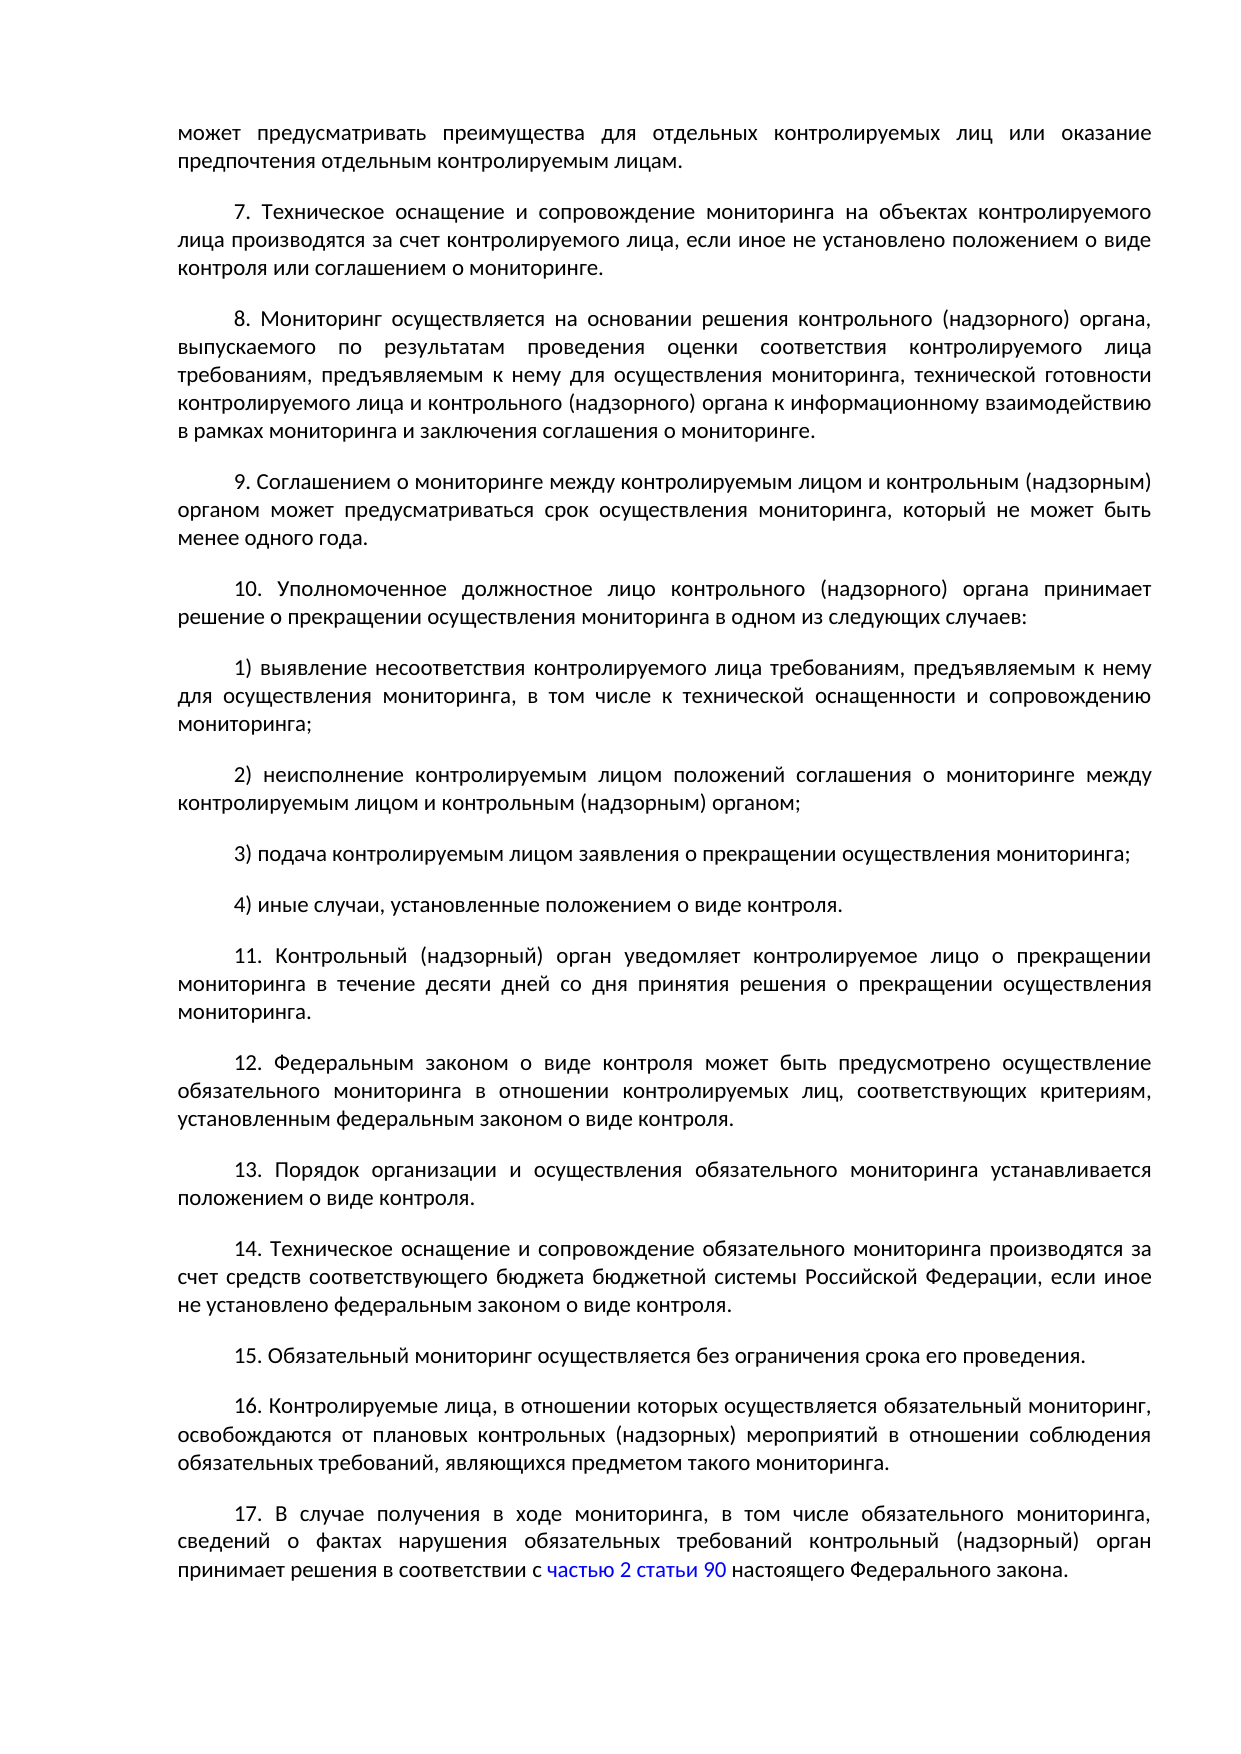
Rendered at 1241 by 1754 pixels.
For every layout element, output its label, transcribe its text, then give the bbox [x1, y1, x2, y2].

text 10. Уполномоченное должностное лицо контрольного (надзорного) органа принимает решение о прекращении осуществления мониторинга в одном из следующих случаев: [177, 574, 1152, 630]
text 9. Соглашением о мониторинге между контролируемым лицом и контрольным (надзорным) органом может предусматриваться срок осуществления мониторинга, который не может быть менее одного года. [177, 467, 1152, 551]
text 11. Контрольный (надзорный) орган уведомляет контролируемое лицо о прекращении мониторинга в течение десяти дней со дня принятия решения о прекращении осуществления мониторинга. [177, 941, 1152, 1025]
text 8. Мониторинг осуществляется на основании решения контрольного (надзорного) органа, выпускаемого по результатам проведения оценки соответствия контролируемого лица требованиям, предъявляемым к нему для осуществления мониторинга, технической готовности контролируемого лица и контрольного (надзорного) органа к информационному взаимодействию в рамках мониторинга и заключения соглашения о мониторинге. [177, 304, 1152, 444]
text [177, 118, 1152, 174]
text 4) иные случаи, установленные положением о виде контроля. [177, 890, 1152, 918]
text 2) неисполнение контролируемым лицом положений соглашения о мониторинге между контролируемым лицом и контрольным (надзорным) органом; [177, 760, 1152, 816]
text 1) выявление несоответствия контролируемого лица требованиям, предъявляемым к нему для осуществления мониторинга, в том числе к технической оснащенности и сопровождению мониторинга; [177, 653, 1152, 737]
text 13. Порядок организации и осуществления обязательного мониторинга устанавливается положением о виде контроля. [177, 1155, 1152, 1211]
text 16. Контролируемые лица, в отношении которых осуществляется обязательный мониторинг, освобождаются от плановых контрольных (надзорных) мероприятий в отношении соблюдения обязательных требований, являющихся предметом такого мониторинга. [177, 1392, 1152, 1476]
text 7. Техническое оснащение и сопровождение мониторинга на объектах контролируемого лица производятся за счет контролируемого лица, если иное не установлено положением о виде контроля или соглашением о мониторинге. [177, 197, 1152, 281]
text 15. Обязательный мониторинг осуществляется без ограничения срока его проведения. [177, 1341, 1152, 1369]
text 14. Техническое оснащение и сопровождение обязательного мониторинга производятся за счет средств соответствующего бюджета бюджетной системы Российской Федерации, если иное не установлено федеральным законом о виде контроля. [177, 1234, 1152, 1318]
text 17. В случае получения в ходе мониторинга, в том числе обязательного мониторинга, сведений о фактах нарушения обязательных требований контрольный (надзорный) орган принимает решения в соответствии с частью 2 статьи 90 настоящего Федерального закона. [177, 1499, 1152, 1583]
text 3) подача контролируемым лицом заявления о прекращении осуществления мониторинга; [177, 839, 1152, 867]
text 12. Федеральным законом о виде контроля может быть предусмотрено осуществление обязательного мониторинга в отношении контролируемых лиц, соответствующих критериям, установленным федеральным законом о виде контроля. [177, 1048, 1152, 1132]
